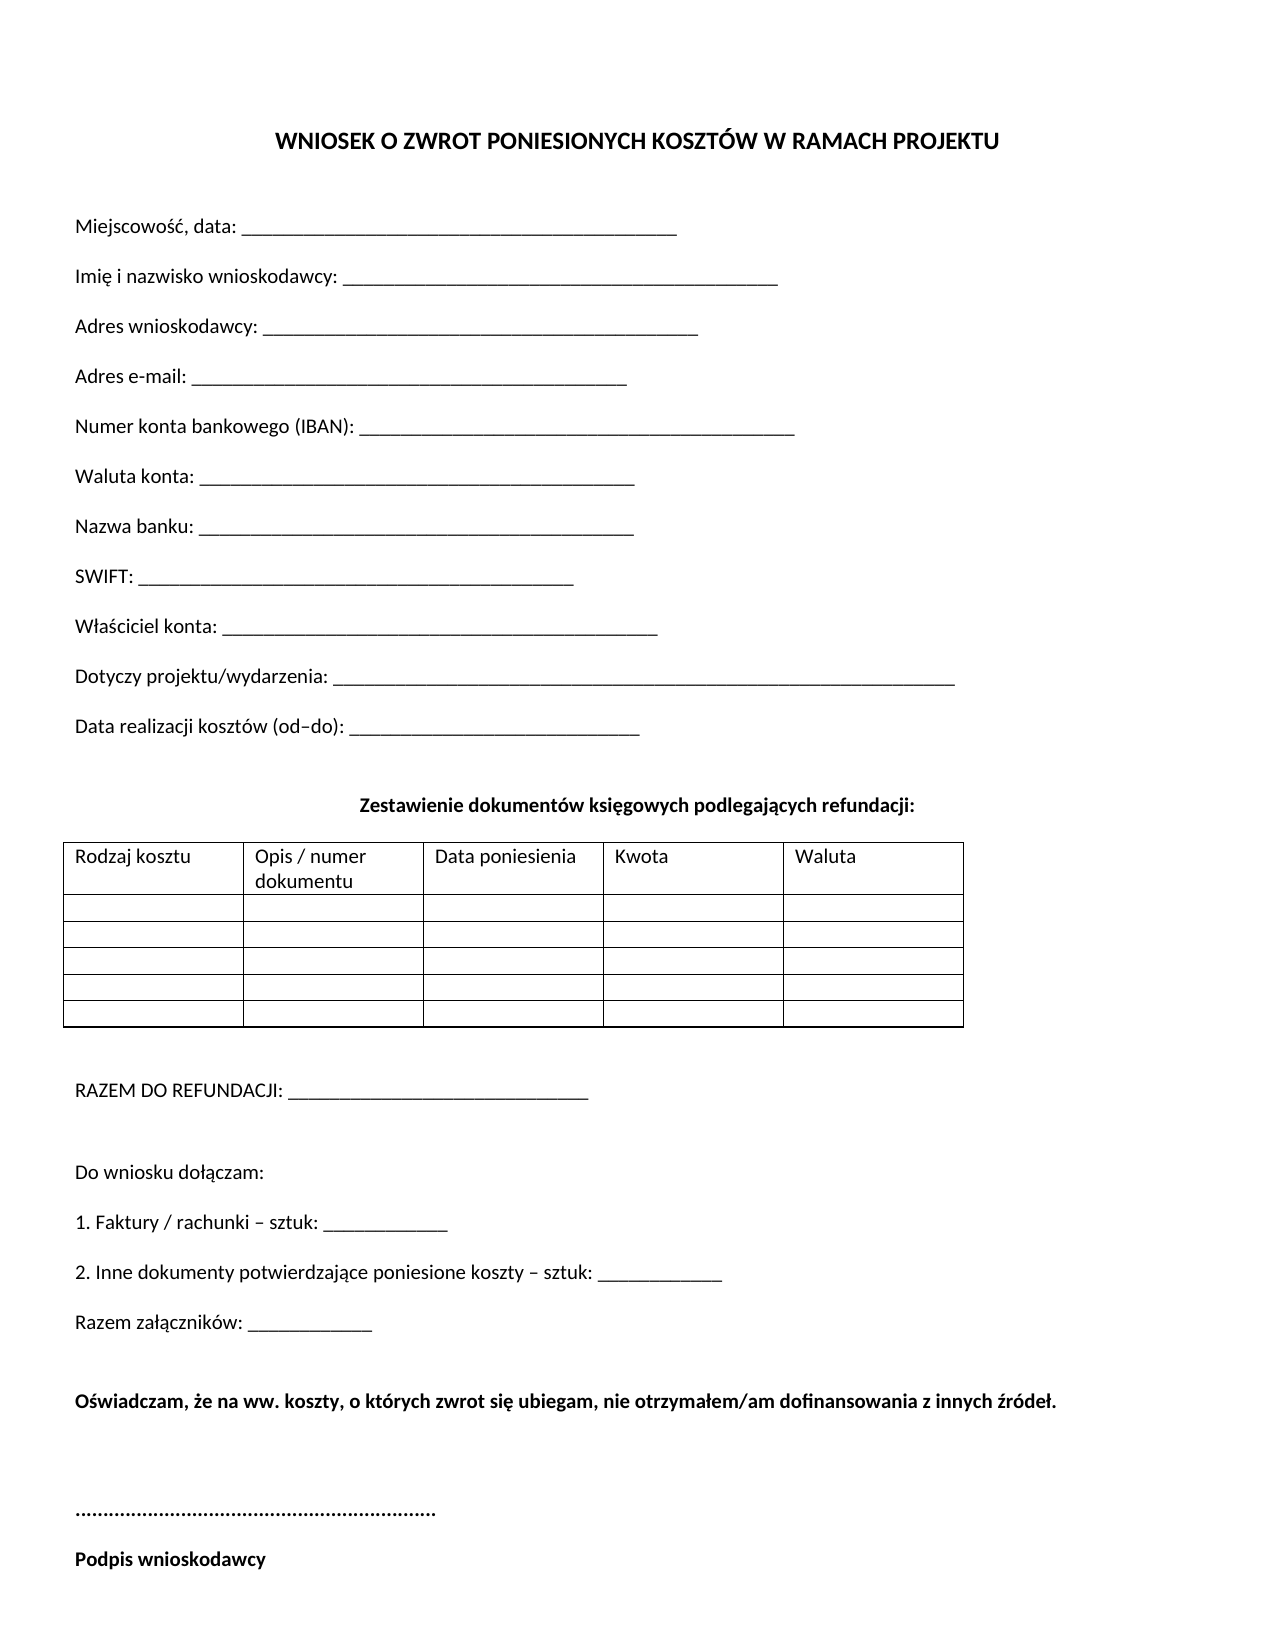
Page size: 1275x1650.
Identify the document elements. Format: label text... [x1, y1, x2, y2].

table_cell [604, 922, 783, 947]
text Nazwa banku: __________________________________________ [75, 513, 1200, 538]
table_header Rodzaj kosztu [64, 843, 243, 894]
text Imię i nazwisko wnioskodawcy: __________________________________________ [75, 263, 1200, 288]
text Zestawienie dokumentów księgowych podlegających refundacji: [75, 763, 1200, 818]
text Data realizacji kosztów (od–do): ____________________________ [75, 713, 1200, 738]
text Adres e-mail: __________________________________________ [75, 363, 1200, 388]
text ................................................................. [75, 1438, 1200, 1522]
table_cell [64, 975, 243, 1000]
table_cell [244, 948, 423, 973]
table_cell [784, 948, 963, 973]
table_cell [64, 922, 243, 947]
table_cell [424, 922, 603, 947]
table_cell [64, 895, 243, 921]
table_cell [604, 948, 783, 973]
text 2. Inne dokumenty potwierdzające poniesione koszty – sztuk: ____________ [75, 1259, 1200, 1284]
text Numer konta bankowego (IBAN): __________________________________________ [75, 413, 1200, 438]
table_cell [604, 975, 783, 1000]
table_cell [604, 1001, 783, 1026]
text 1. Faktury / rachunki – sztuk: ____________ [75, 1209, 1200, 1234]
text Właściciel konta: __________________________________________ [75, 613, 1200, 638]
text Oświadczam, że na ww. koszty, o których zwrot się ubiegam, nie otrzymałem/am dofinansowania z innych źródeł. [75, 1359, 1200, 1414]
table_cell [424, 1001, 603, 1026]
text Miejscowość, data: __________________________________________ [75, 213, 1200, 238]
table_cell [604, 895, 783, 921]
table_header Opis / numer dokumentu [244, 843, 423, 894]
text Adres wnioskodawcy: __________________________________________ [75, 313, 1200, 338]
table_cell [424, 975, 603, 1000]
table_cell [784, 1001, 963, 1026]
text Waluta konta: __________________________________________ [75, 463, 1200, 488]
text Do wniosku dołączam: [75, 1127, 1200, 1184]
table_cell [244, 1001, 423, 1026]
table_header Kwota [604, 843, 783, 894]
table_cell [244, 922, 423, 947]
table_cell [424, 895, 603, 921]
table_cell [784, 895, 963, 921]
text Podpis wnioskodawcy [75, 1547, 1200, 1572]
table_cell [64, 1001, 243, 1026]
text SWIFT: __________________________________________ [75, 563, 1200, 588]
table_cell [784, 975, 963, 1000]
table_cell [244, 895, 423, 921]
table_cell [784, 922, 963, 947]
text Dotyczy projektu/wydarzenia: ____________________________________________________________ [75, 663, 1200, 688]
table_header Data poniesienia [424, 843, 603, 894]
subtitle WNIOSEK O ZWROT PONIESIONYCH KOSZTÓW W RAMACH PROJEKTU [75, 125, 1200, 156]
table_cell [244, 975, 423, 1000]
text Razem załączników: ____________ [75, 1309, 1200, 1334]
table_header Waluta [784, 843, 963, 894]
table_cell [64, 948, 243, 973]
text RAZEM DO REFUNDACJI: _____________________________ [75, 1077, 1200, 1103]
table_cell [424, 948, 603, 973]
